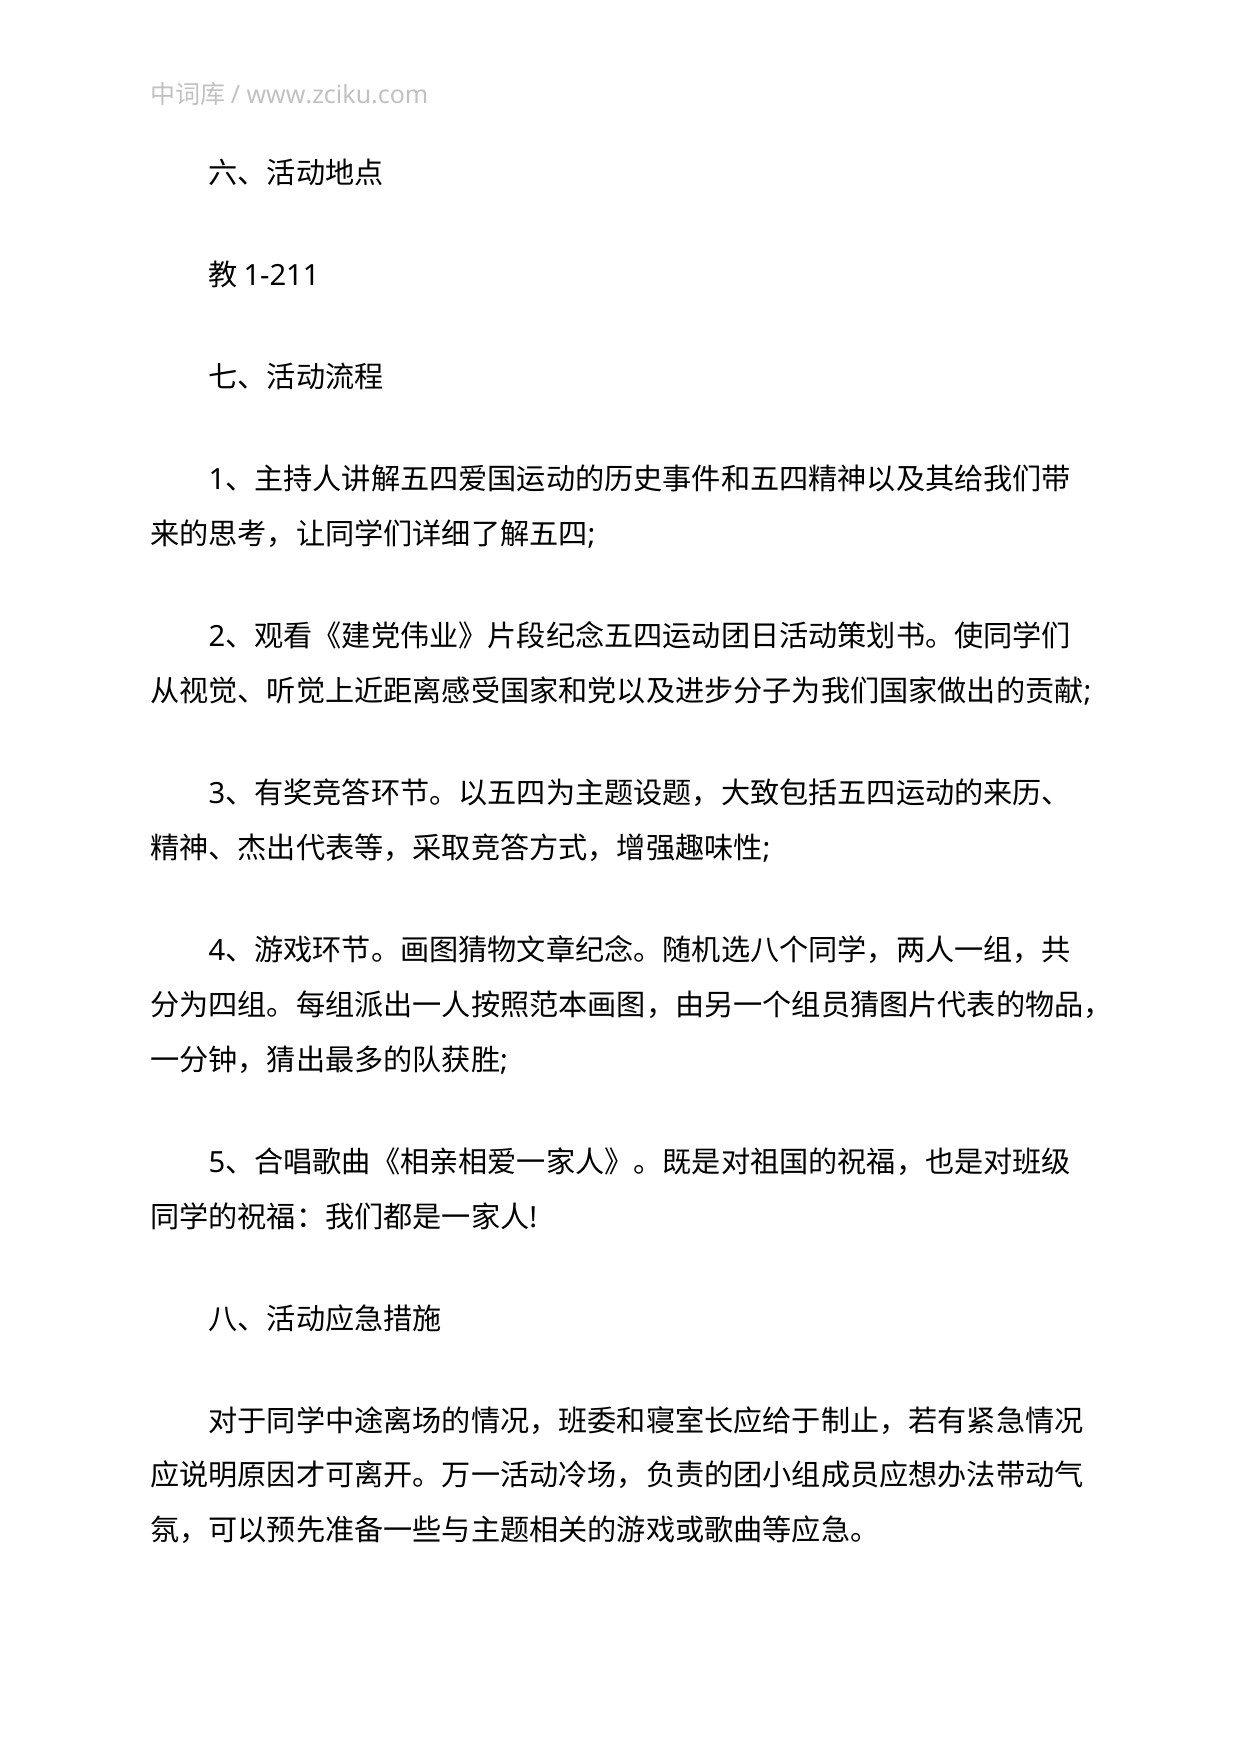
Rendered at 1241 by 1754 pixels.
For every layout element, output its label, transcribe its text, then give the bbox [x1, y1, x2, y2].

text 4、游戏环节。画图猜物文章纪念。随机选八个同学，两人一组，共分为四组。每组派出一人按照范本画图，由另一个组员猜图片代表的物品，一分钟，猜出最多的队获胜; [150, 926, 1090, 1079]
text 3、有奖竞答环节。以五四为主题设题，大致包括五四运动的来历、精神、杰出代表等，采取竞答方式，增强趣味性; [150, 769, 1090, 867]
text 六、活动地点 [150, 150, 1090, 192]
text 2、观看《建党伟业》片段纪念五四运动团日活动策划书。使同学们从视觉、听觉上近距离感受国家和党以及进步分子为我们国家做出的贡献; [150, 612, 1090, 710]
text 教1-211 [150, 252, 1090, 294]
text 对于同学中途离场的情况，班委和寝室长应给于制止，若有紧急情况应说明原因才可离开。万一活动冷场，负责的团小组成员应想办法带动气氛，可以预先准备一些与主题相关的游戏或歌曲等应急。 [150, 1397, 1090, 1549]
text 八、活动应急措施 [150, 1295, 1090, 1338]
text 5、合唱歌曲《相亲相爱一家人》。既是对祖国的祝福，也是对班级同学的祝福：我们都是一家人! [150, 1138, 1090, 1236]
text 1、主持人讲解五四爱国运动的历史事件和五四精神以及其给我们带来的思考，让同学们详细了解五四; [150, 456, 1090, 553]
text 七、活动流程 [150, 354, 1090, 396]
